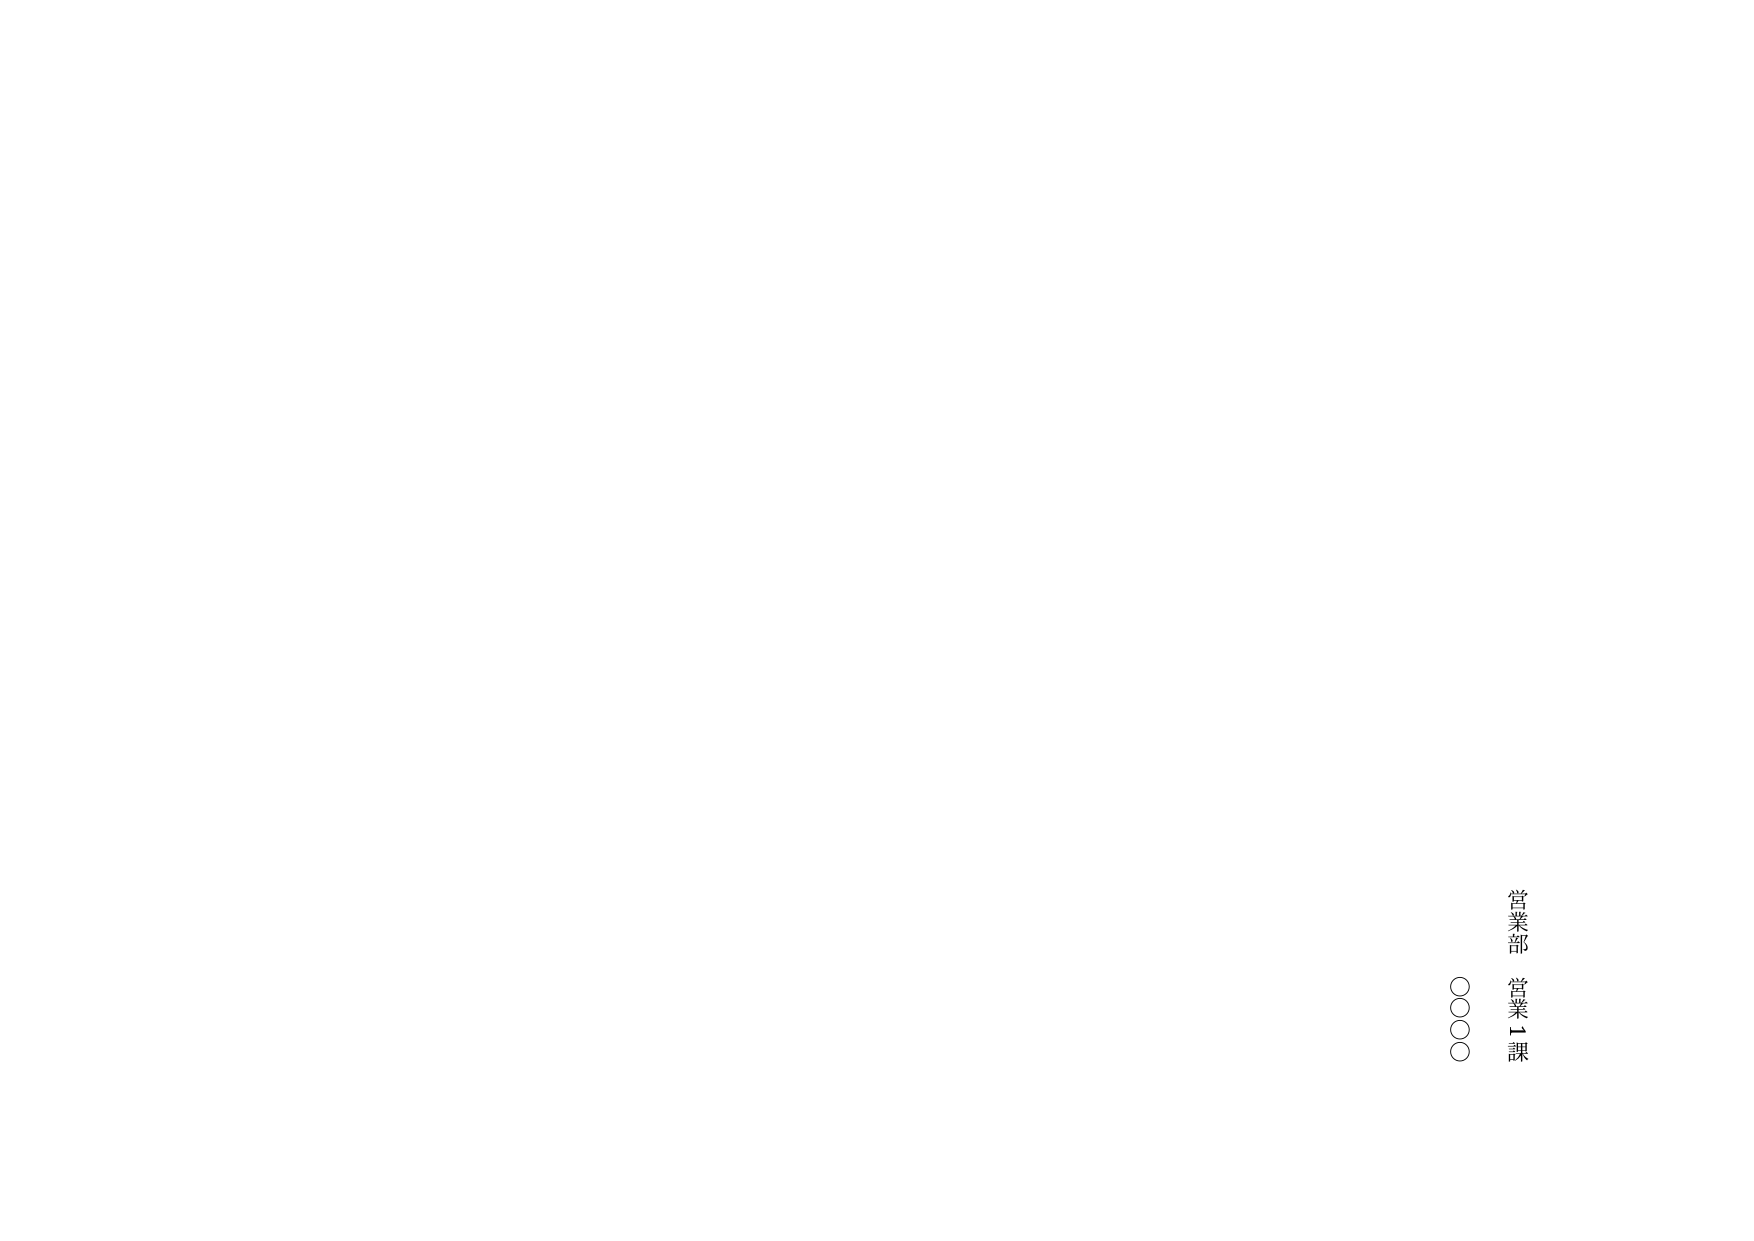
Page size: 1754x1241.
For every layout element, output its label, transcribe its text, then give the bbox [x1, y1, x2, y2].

text 営業部 営業1課 [1500, 177, 1537, 1063]
text 〇〇〇〇 [1441, 177, 1479, 1063]
